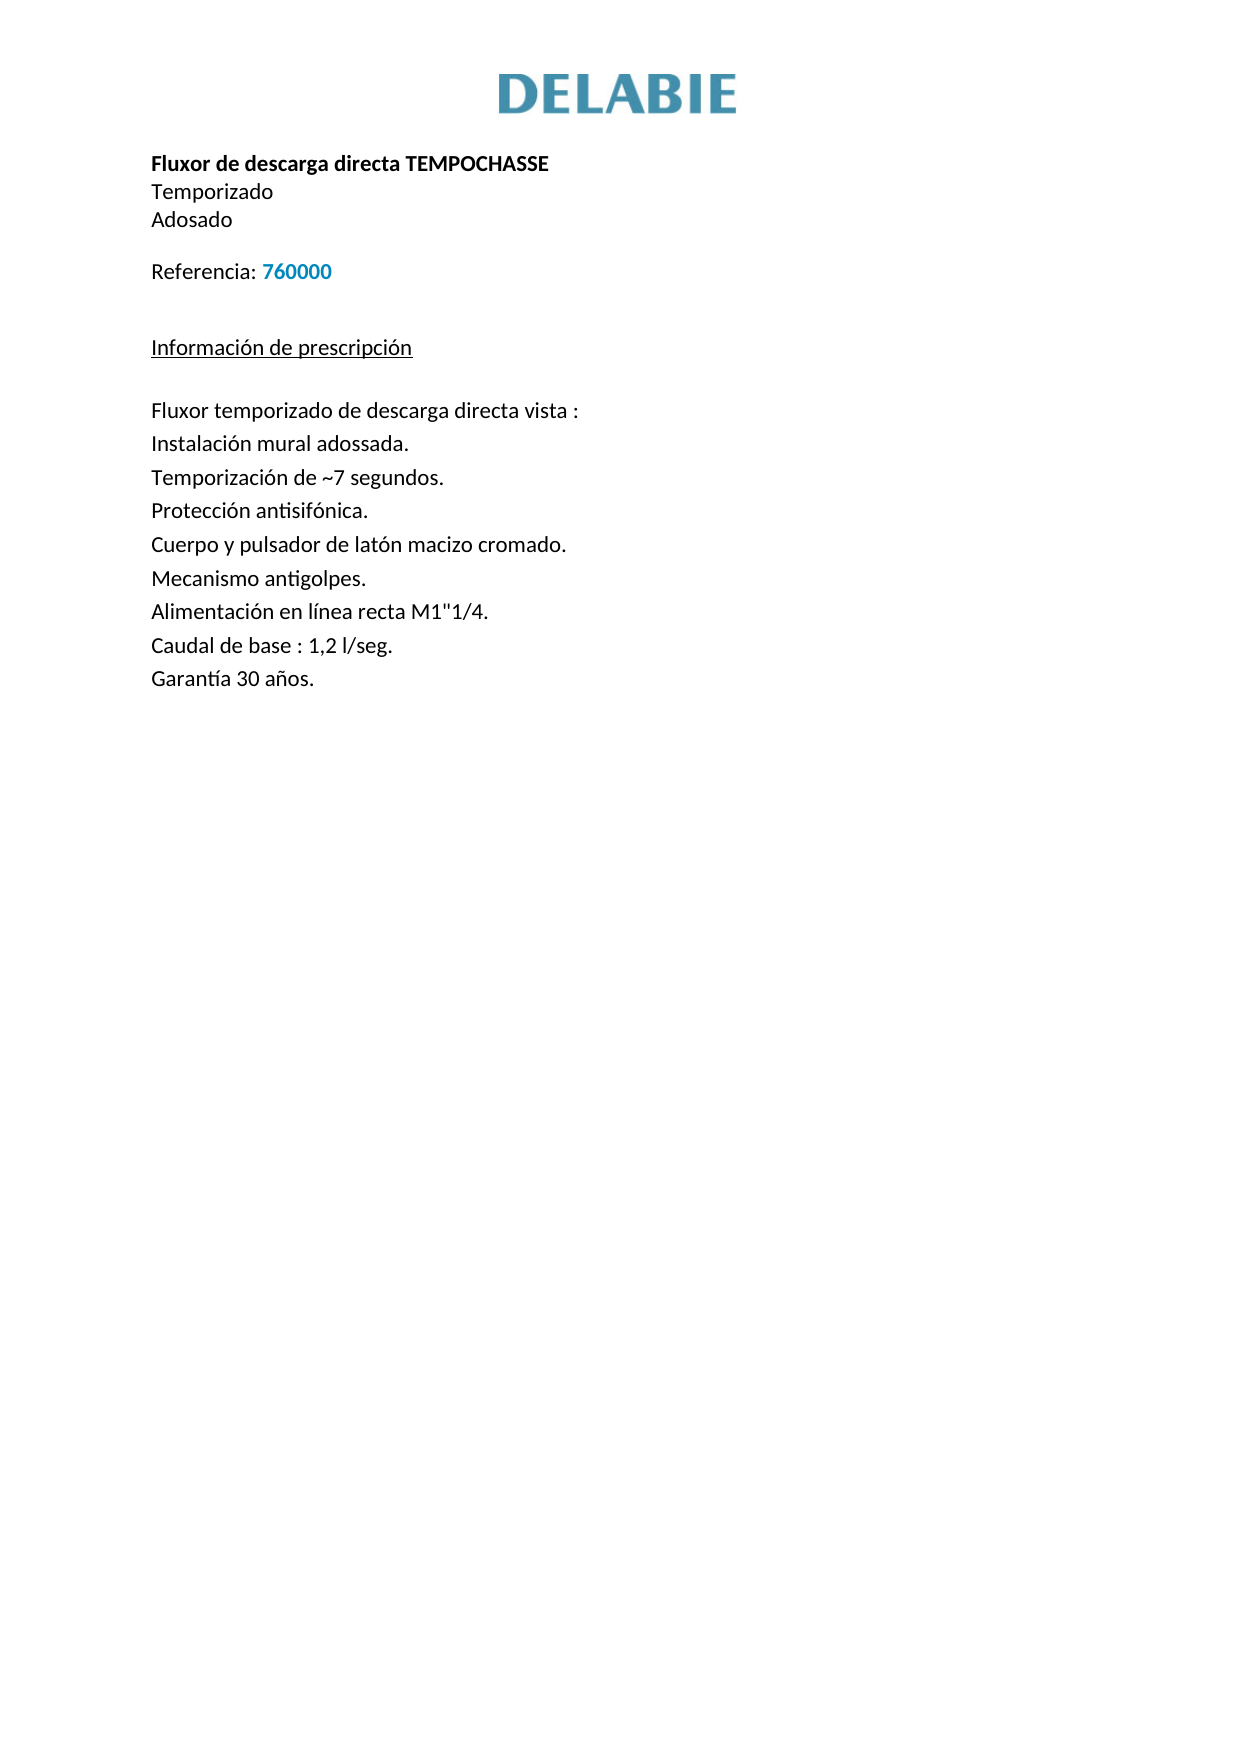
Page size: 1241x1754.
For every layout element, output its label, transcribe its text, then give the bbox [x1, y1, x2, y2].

text Información de prescripción [151, 333, 1084, 361]
picture [497, 74, 738, 114]
text Temporizado [151, 177, 1084, 205]
text Fluxor temporizado de descarga directa vista : [151, 396, 1084, 424]
text Mecanismo antigolpes. [151, 564, 1084, 592]
text Garantía 30 años. [151, 664, 1084, 692]
text Referencia: 760000 [151, 257, 1084, 285]
text Alimentación en línea recta M1"1/4. [151, 597, 1084, 625]
text Protección antisifónica. [151, 497, 1084, 525]
text Caudal de base : 1,2 l/seg. [151, 631, 1084, 659]
text Fluxor de descarga directa TEMPOCHASSE [151, 149, 1084, 177]
text Adosado [151, 205, 1084, 233]
text Cuerpo y pulsador de latón macizo cromado. [151, 530, 1084, 558]
text Temporización de ~7 segundos. [151, 463, 1084, 491]
text Instalación mural adossada. [151, 429, 1084, 458]
